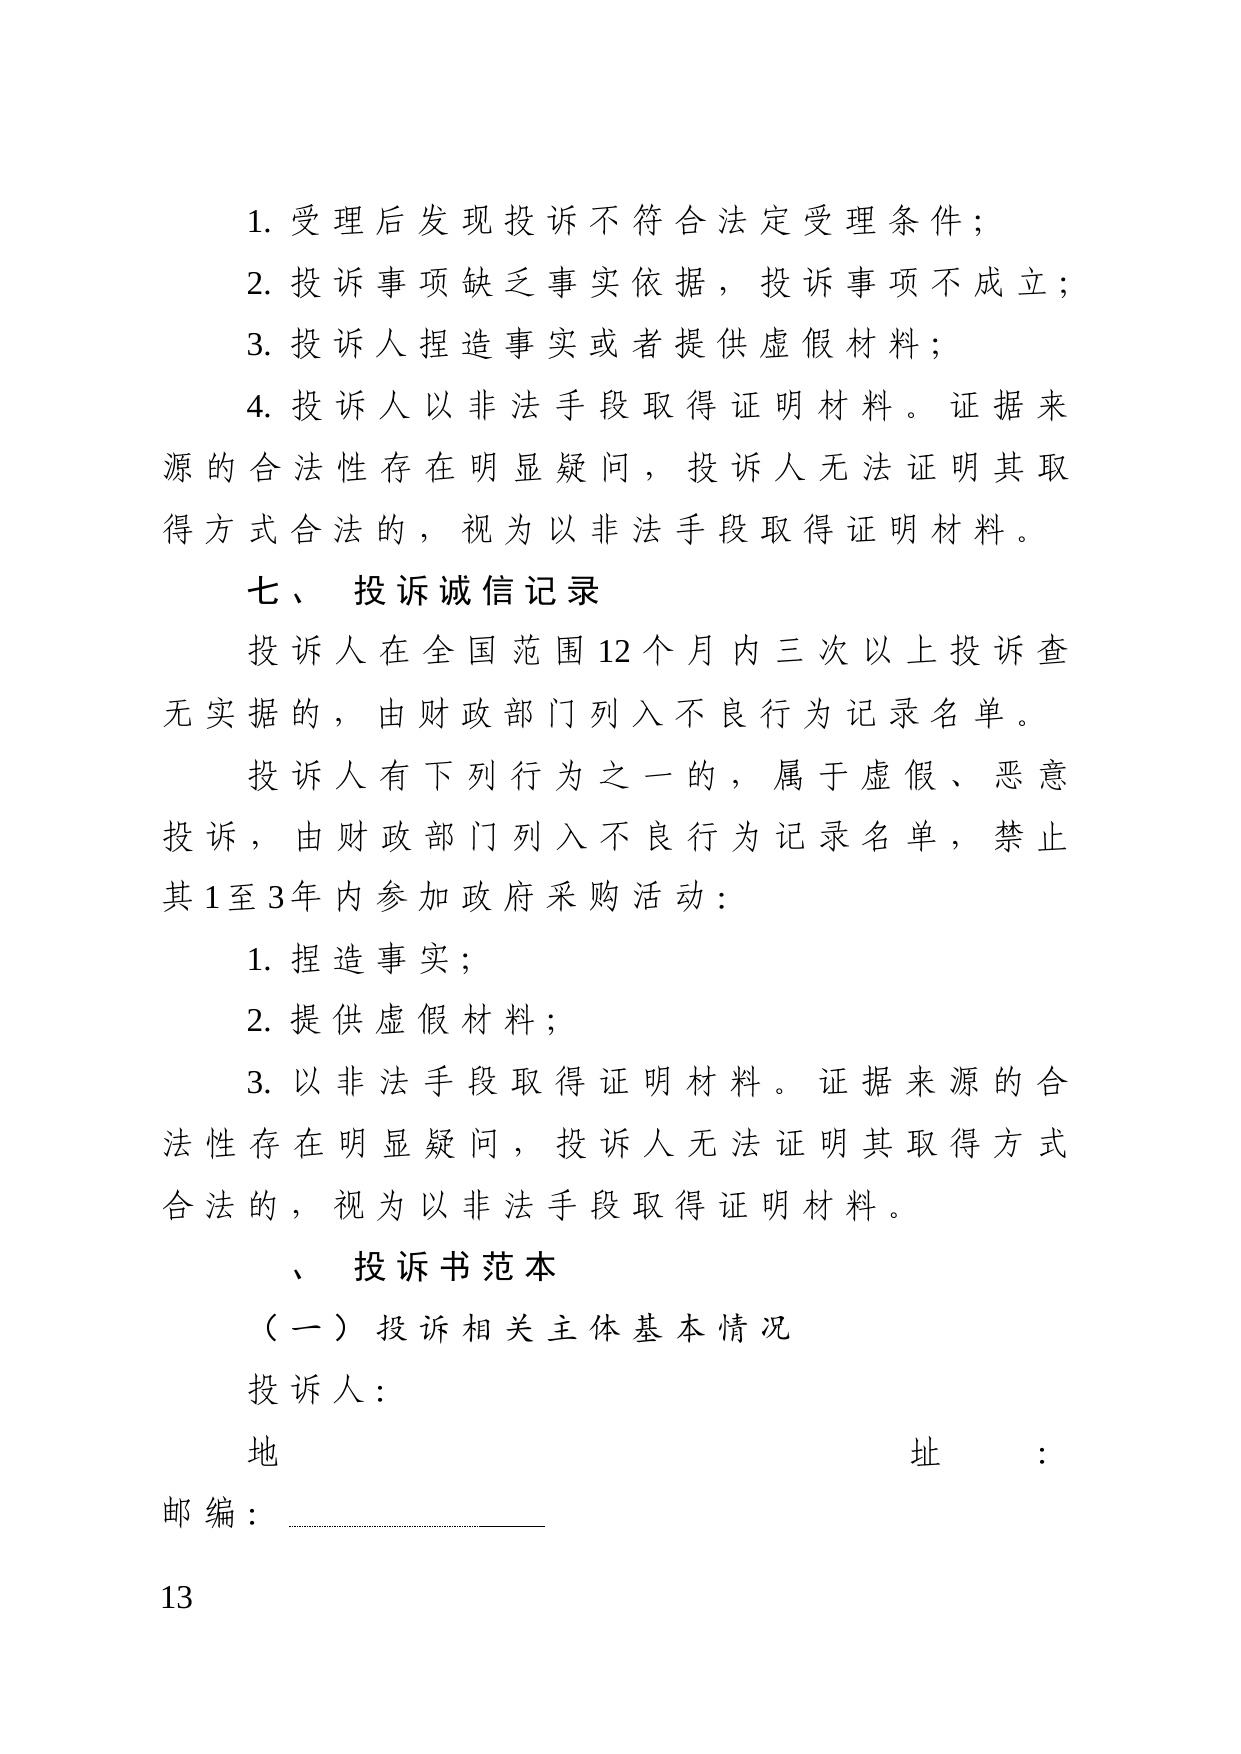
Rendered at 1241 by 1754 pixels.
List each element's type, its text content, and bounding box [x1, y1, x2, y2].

text 投诉人在全国范围12个月内三次以上投诉查无实据的，由财政部门列入不良行为记录名单。 [161, 619, 1079, 742]
text 1.捏造事实； [161, 926, 1079, 988]
text 3.投诉人捏造事实或者提供虚假材料； [161, 312, 1079, 373]
list 投诉书范本 [228, 1234, 1079, 1295]
text 2.投诉事项缺乏事实依据，投诉事项不成立； [161, 250, 1079, 312]
text 2.提供虚假材料； [161, 988, 1079, 1049]
text 1.受理后发现投诉不符合法定受理条件； [161, 189, 1079, 250]
text 投诉人有下列行为之一的，属于虚假、恶意投诉，由财政部门列入不良行为记录名单，禁止其1至3年内参加政府采购活动： [161, 742, 1079, 926]
list 投诉诚信记录 [228, 558, 1079, 619]
text 投诉人： [161, 1357, 1079, 1418]
text 4.投诉人以非法手段取得证明材料。证据来源的合法性存在明显疑问，投诉人无法证明其取得方式合法的，视为以非法手段取得证明材料。 [161, 373, 1079, 558]
text （一）投诉相关主体基本情况 [161, 1295, 1079, 1357]
text 地 址： 邮编： [161, 1418, 1079, 1541]
text 3.以非法手段取得证明材料。证据来源的合法性存在明显疑问，投诉人无法证明其取得方式合法的，视为以非法手段取得证明材料。 [161, 1049, 1079, 1234]
